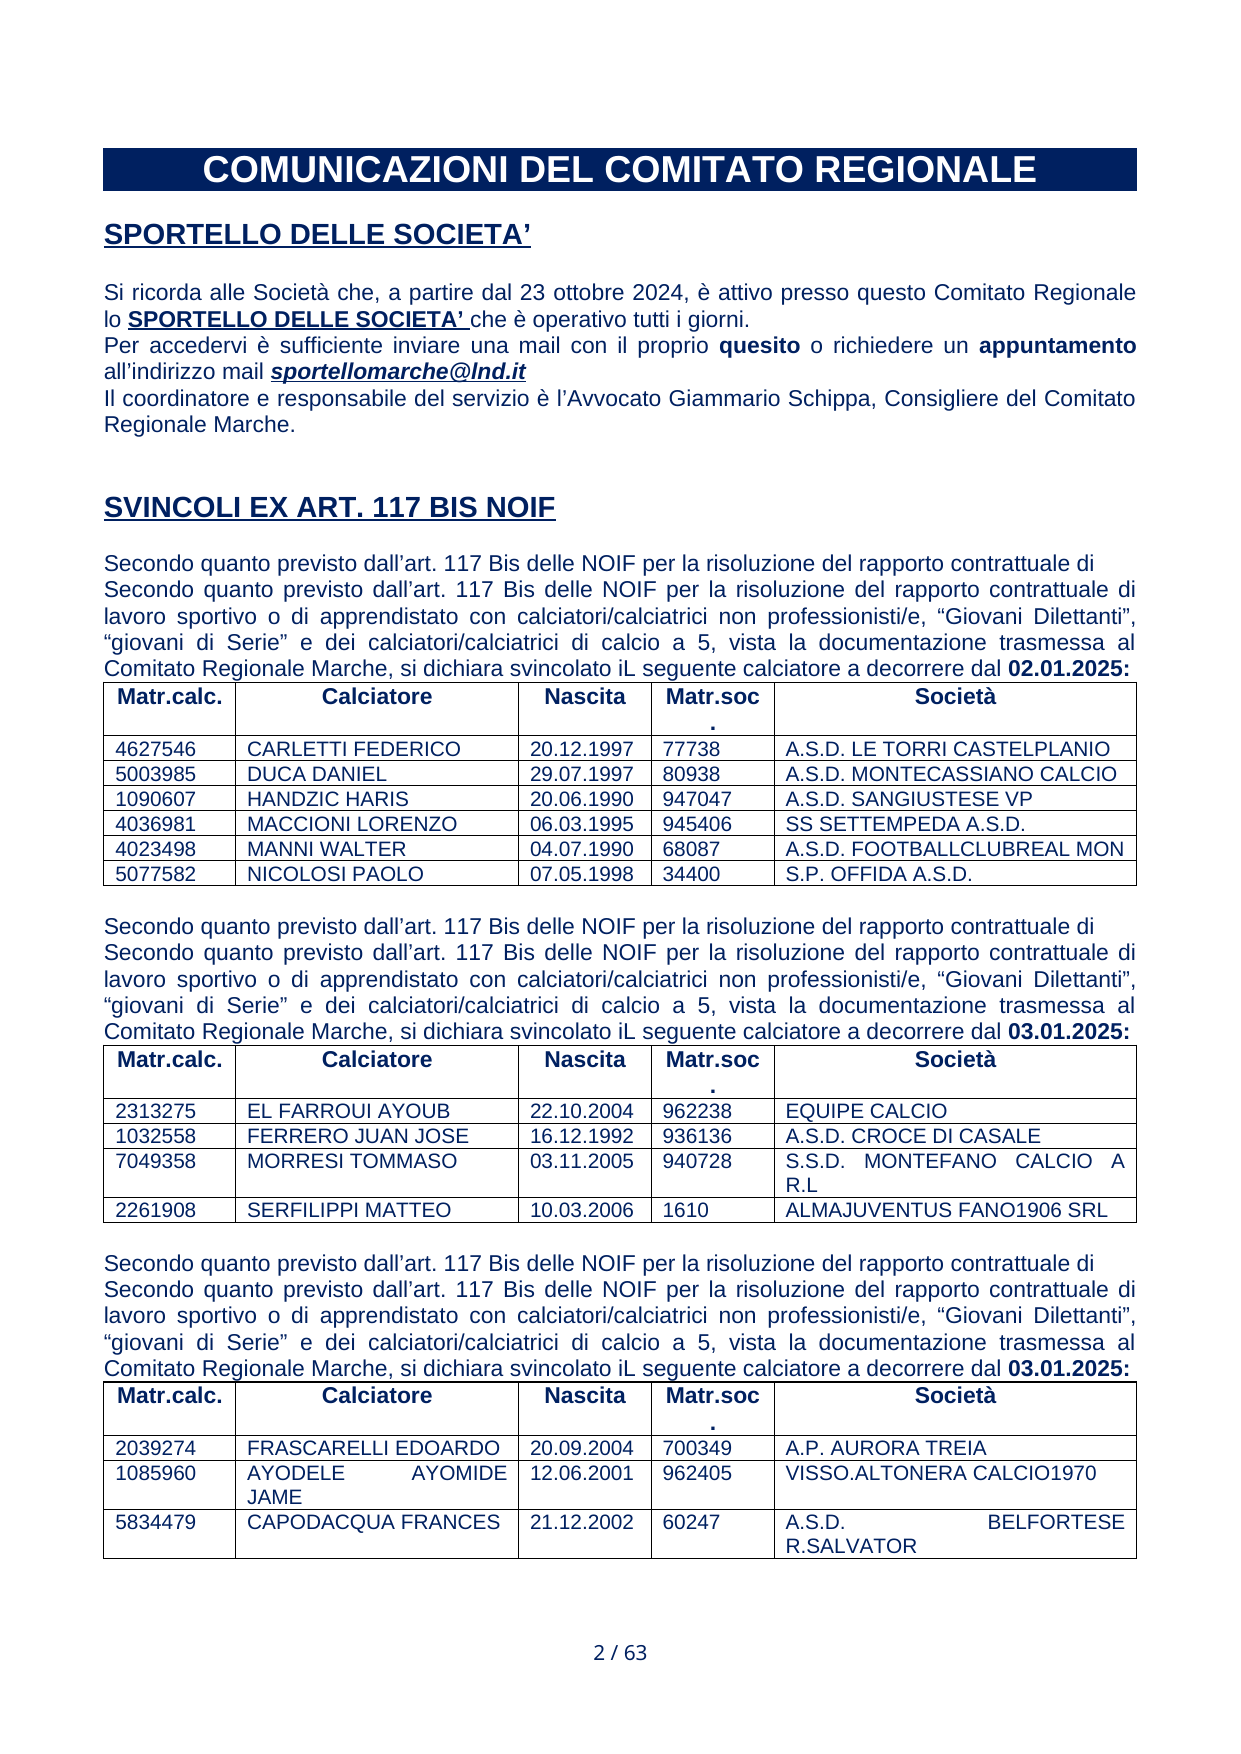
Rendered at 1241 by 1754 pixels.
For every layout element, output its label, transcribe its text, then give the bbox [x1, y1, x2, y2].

table_cell 34400 [652, 861, 774, 885]
table_cell SS SETTEMPEDA A.S.D. [775, 811, 1136, 835]
table_cell 03.11.2005 [519, 1149, 651, 1197]
table_cell 4023498 [104, 836, 235, 860]
table_cell 22.10.2004 [519, 1099, 651, 1123]
table_cell 945406 [652, 811, 774, 835]
table_cell A.S.D. LE TORRI CASTELPLANIO [775, 736, 1136, 760]
table_header Nascita [519, 1046, 651, 1098]
table_cell A.S.D. SANGIUSTESE VP [775, 786, 1136, 810]
text SPORTELLO DELLE SOCIETA’ [103, 217, 1137, 251]
table_cell 04.07.1990 [519, 836, 651, 860]
table_header Matr.soc. [652, 1046, 774, 1098]
table_cell FRASCARELLI EDOARDO [236, 1436, 518, 1460]
table_cell 947047 [652, 786, 774, 810]
table_cell MANNI WALTER [236, 836, 518, 860]
table_cell 2261908 [104, 1198, 235, 1222]
text Il coordinatore e responsabile del servizio è l’Avvocato Giammario Schippa, Consigliere del Comitato Regionale Marche. [103, 384, 1137, 437]
table_cell 07.05.1998 [519, 861, 651, 885]
table_cell 16.12.1992 [519, 1124, 651, 1148]
table_cell 962238 [652, 1099, 774, 1123]
text Per accedervi è sufficiente inviare una mail con il proprio quesito o richiedere un appuntamento all’indirizzo mail sportellomarche@lnd.it [103, 332, 1137, 384]
table_cell NICOLOSI PAOLO [236, 861, 518, 885]
table_cell A.S.D. BELFORTESE R.SALVATOR [775, 1510, 1136, 1558]
table_cell 1032558 [104, 1124, 235, 1148]
text Secondo quanto previsto dall’art. 117 Bis delle NOIF per la risoluzione del rapporto contrattuale di lavoro sportivo o di apprendistato con calciatori/calciatrici non professionisti/e, “Giovani Dilettanti”, “giovani di Serie” e dei calciatori/calciatrici di calcio a 5, vista la documentazione trasmessa al Comitato Regionale Marche, si dichiara svincolato iL seguente calciatore a decorrere dal 03.01.2025: [103, 939, 1137, 1044]
table_cell CARLETTI FEDERICO [236, 736, 518, 760]
table_header Società [775, 1046, 1136, 1098]
text COMUNICAZIONI DEL COMITATO REGIONALE [103, 148, 1137, 191]
text Secondo quanto previsto dall’art. 117 Bis delle NOIF per la risoluzione del rapporto contrattuale di lavoro sportivo o di apprendistato con calciatori/calciatrici non professionisti/e, “Giovani Dilettanti”, “giovani di Serie” e dei calciatori/calciatrici di calcio a 5, vista la documentazione trasmessa al Comitato Regionale Marche, si dichiara svincolato iL seguente calciatore a decorrere dal 03.01.2025: [103, 1276, 1137, 1381]
table_header Società [775, 1383, 1136, 1435]
table_cell 1090607 [104, 786, 235, 810]
table_cell 4627546 [104, 736, 235, 760]
table_cell 700349 [652, 1436, 774, 1460]
table_cell 80938 [652, 761, 774, 785]
table_header Calciatore [236, 683, 518, 735]
text Secondo quanto previsto dall’art. 117 Bis delle NOIF per la risoluzione del rapporto contrattuale di [103, 913, 1137, 939]
table_cell DUCA DANIEL [236, 761, 518, 785]
table_cell 5834479 [104, 1510, 235, 1558]
table_header Nascita [519, 1383, 651, 1435]
table_header Matr.calc. [104, 683, 235, 735]
table_cell 10.03.2006 [519, 1198, 651, 1222]
table_cell MORRESI TOMMASO [236, 1149, 518, 1197]
table_cell HANDZIC HARIS [236, 786, 518, 810]
text Secondo quanto previsto dall’art. 117 Bis delle NOIF per la risoluzione del rapporto contrattuale di [103, 1250, 1137, 1276]
table_cell S.S.D. MONTEFANO CALCIO A R.L [775, 1149, 1136, 1197]
table_cell MACCIONI LORENZO [236, 811, 518, 835]
table_cell 20.06.1990 [519, 786, 651, 810]
table_cell 2313275 [104, 1099, 235, 1123]
table_cell 940728 [652, 1149, 774, 1197]
table_cell 77738 [652, 736, 774, 760]
text Secondo quanto previsto dall’art. 117 Bis delle NOIF per la risoluzione del rapporto contrattuale di lavoro sportivo o di apprendistato con calciatori/calciatrici non professionisti/e, “Giovani Dilettanti”, “giovani di Serie” e dei calciatori/calciatrici di calcio a 5, vista la documentazione trasmessa al Comitato Regionale Marche, si dichiara svincolato iL seguente calciatore a decorrere dal 02.01.2025: [103, 576, 1137, 682]
table_cell FERRERO JUAN JOSE [236, 1124, 518, 1148]
table_cell 1610 [652, 1198, 774, 1222]
table_cell EQUIPE CALCIO [775, 1099, 1136, 1123]
table_header Calciatore [236, 1383, 518, 1435]
table_header Matr.calc. [104, 1046, 235, 1098]
table_cell 962405 [652, 1461, 774, 1509]
table_header Società [775, 683, 1136, 735]
table_header Nascita [519, 683, 651, 735]
table_cell ALMAJUVENTUS FANO1906 SRL [775, 1198, 1136, 1222]
table_header Matr.soc. [652, 1383, 774, 1435]
table_cell 21.12.2002 [519, 1510, 651, 1558]
text Si ricorda alle Società che, a partire dal 23 ottobre 2024, è attivo presso questo Comitato Regionale lo SPORTELLO DELLE SOCIETA’ che è operativo tutti i giorni. [103, 279, 1137, 332]
table_cell 60247 [652, 1510, 774, 1558]
table_cell 20.09.2004 [519, 1436, 651, 1460]
table_cell 12.06.2001 [519, 1461, 651, 1509]
table_cell A.S.D. MONTECASSIANO CALCIO [775, 761, 1136, 785]
table_cell 2039274 [104, 1436, 235, 1460]
table_cell EL FARROUI AYOUB [236, 1099, 518, 1123]
table_cell 06.03.1995 [519, 811, 651, 835]
table_cell S.P. OFFIDA A.S.D. [775, 861, 1136, 885]
table_cell 5077582 [104, 861, 235, 885]
table_cell 68087 [652, 836, 774, 860]
table_cell CAPODACQUA FRANCES [236, 1510, 518, 1558]
table_cell AYODELE AYOMIDE JAME [236, 1461, 518, 1509]
table_header Matr.calc. [104, 1383, 235, 1435]
table_cell 936136 [652, 1124, 774, 1148]
table_cell A.P. AURORA TREIA [775, 1436, 1136, 1460]
table_cell SERFILIPPI MATTEO [236, 1198, 518, 1222]
table_cell 4036981 [104, 811, 235, 835]
table_cell VISSO.ALTONERA CALCIO1970 [775, 1461, 1136, 1509]
table_cell 5003985 [104, 761, 235, 785]
table_cell A.S.D. FOOTBALLCLUBREAL MON [775, 836, 1136, 860]
table_cell 20.12.1997 [519, 736, 651, 760]
table_cell A.S.D. CROCE DI CASALE [775, 1124, 1136, 1148]
table_header Matr.soc. [652, 683, 774, 735]
table_cell 1085960 [104, 1461, 235, 1509]
table_header Calciatore [236, 1046, 518, 1098]
table_cell 7049358 [104, 1149, 235, 1197]
table_cell 29.07.1997 [519, 761, 651, 785]
text Secondo quanto previsto dall’art. 117 Bis delle NOIF per la risoluzione del rapporto contrattuale di [103, 550, 1137, 576]
text SVINCOLI EX ART. 117 BIS NOIF [103, 490, 1137, 523]
